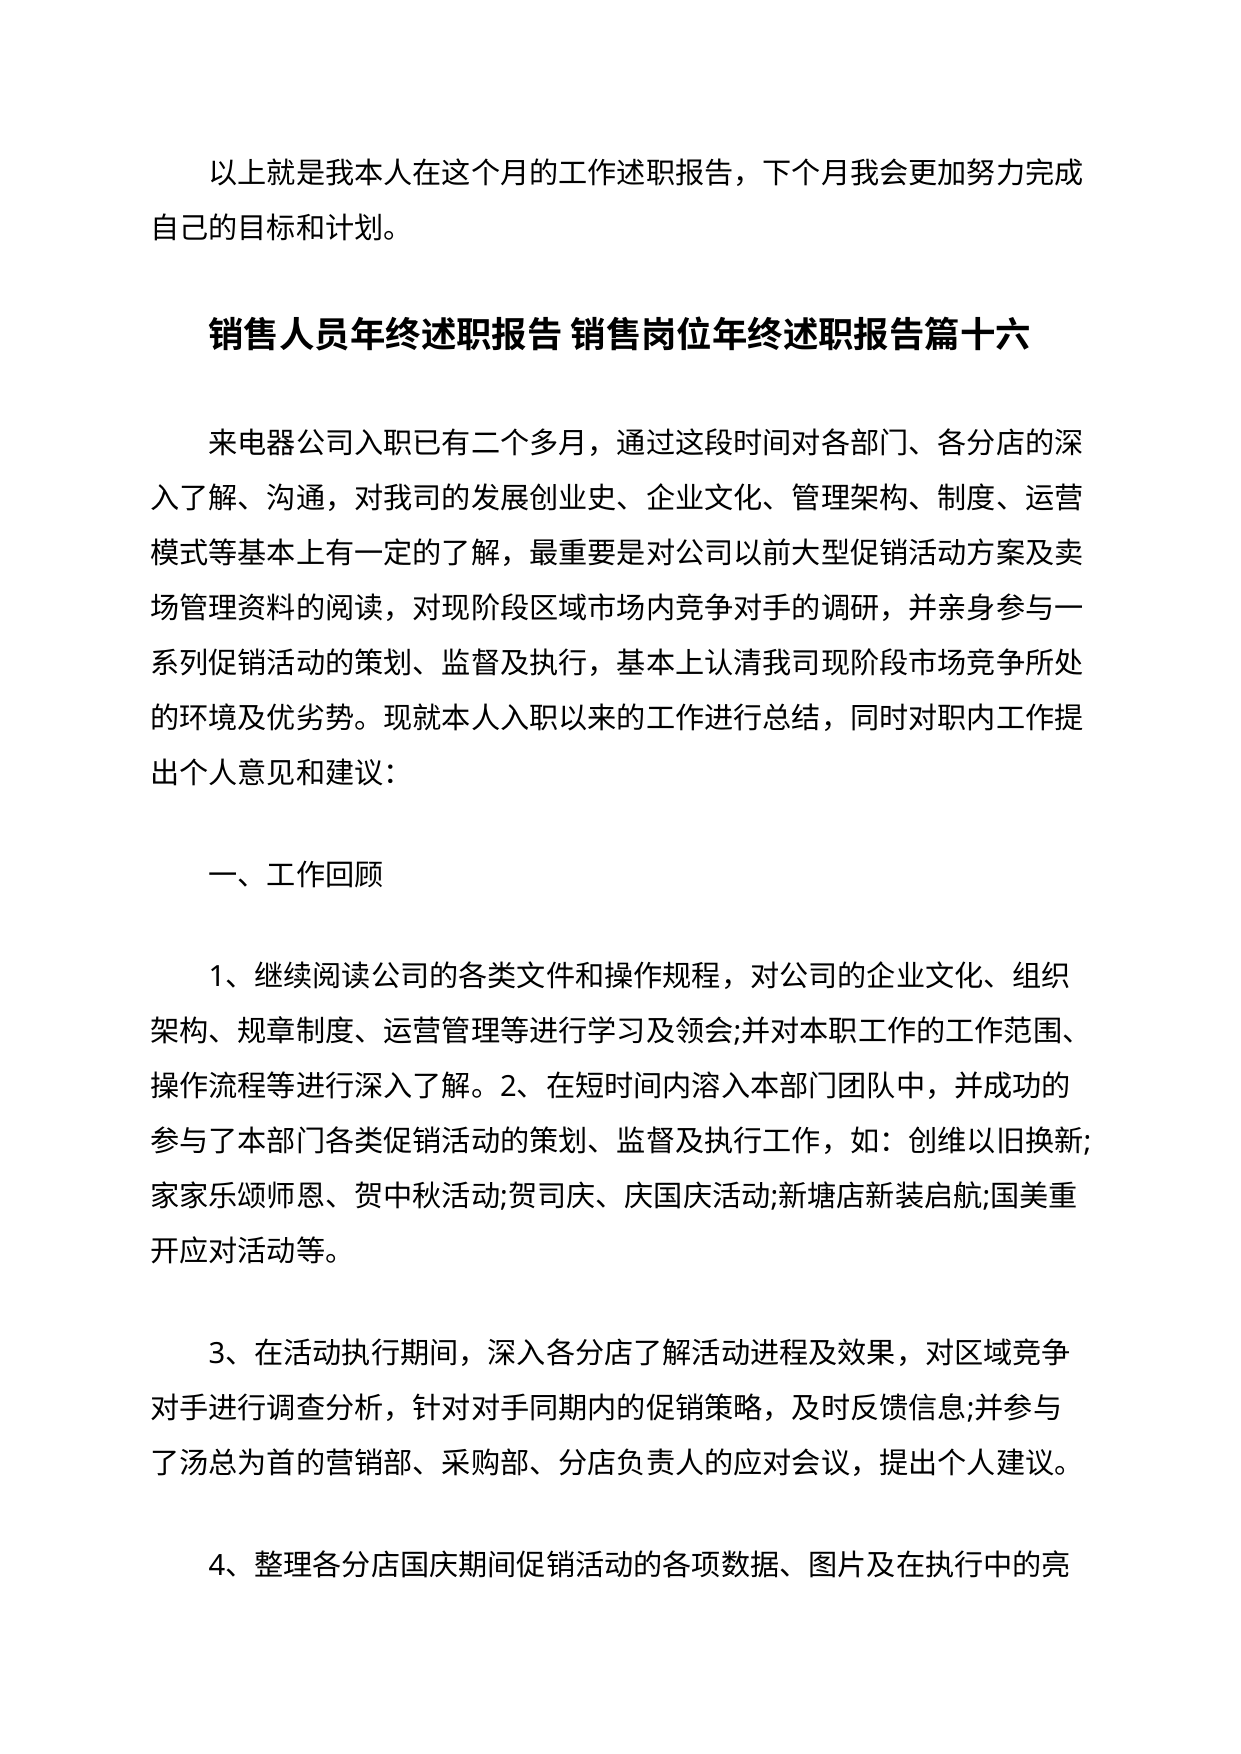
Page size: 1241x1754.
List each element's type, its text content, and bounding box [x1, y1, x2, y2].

text 以上就是我本人在这个月的工作述职报告，下个月我会更加努力完成自己的目标和计划。 [150, 150, 1090, 247]
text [150, 1542, 1090, 1584]
text 一、工作回顾 [150, 851, 1090, 893]
text 销售人员年终述职报告 销售岗位年终述职报告篇十六 [150, 307, 1090, 358]
text 1、继续阅读公司的各类文件和操作规程，对公司的企业文化、组织架构、规章制度、运营管理等进行学习及领会;并对本职工作的工作范围、操作流程等进行深入了解。2、在短时间内溶入本部门团队中，并成功的参与了本部门各类促销活动的策划、监督及执行工作，如：创维以旧换新;家家乐颂师恩、贺中秋活动;贺司庆、庆国庆活动;新塘店新装启航;国美重开应对活动等。 [150, 953, 1090, 1270]
text 来电器公司入职已有二个多月，通过这段时间对各部门、各分店的深入了解、沟通，对我司的发展创业史、企业文化、管理架构、制度、运营模式等基本上有一定的了解，最重要是对公司以前大型促销活动方案及卖场管理资料的阅读，对现阶段区域市场内竞争对手的调研，并亲身参与一系列促销活动的策划、监督及执行，基本上认清我司现阶段市场竞争所处的环境及优劣势。现就本人入职以来的工作进行总结，同时对职内工作提出个人意见和建议： [150, 420, 1090, 792]
text 3、在活动执行期间，深入各分店了解活动进程及效果，对区域竞争对手进行调查分析，针对对手同期内的促销策略，及时反馈信息;并参与了汤总为首的营销部、采购部、分店负责人的应对会议，提出个人建议。 [150, 1330, 1090, 1482]
